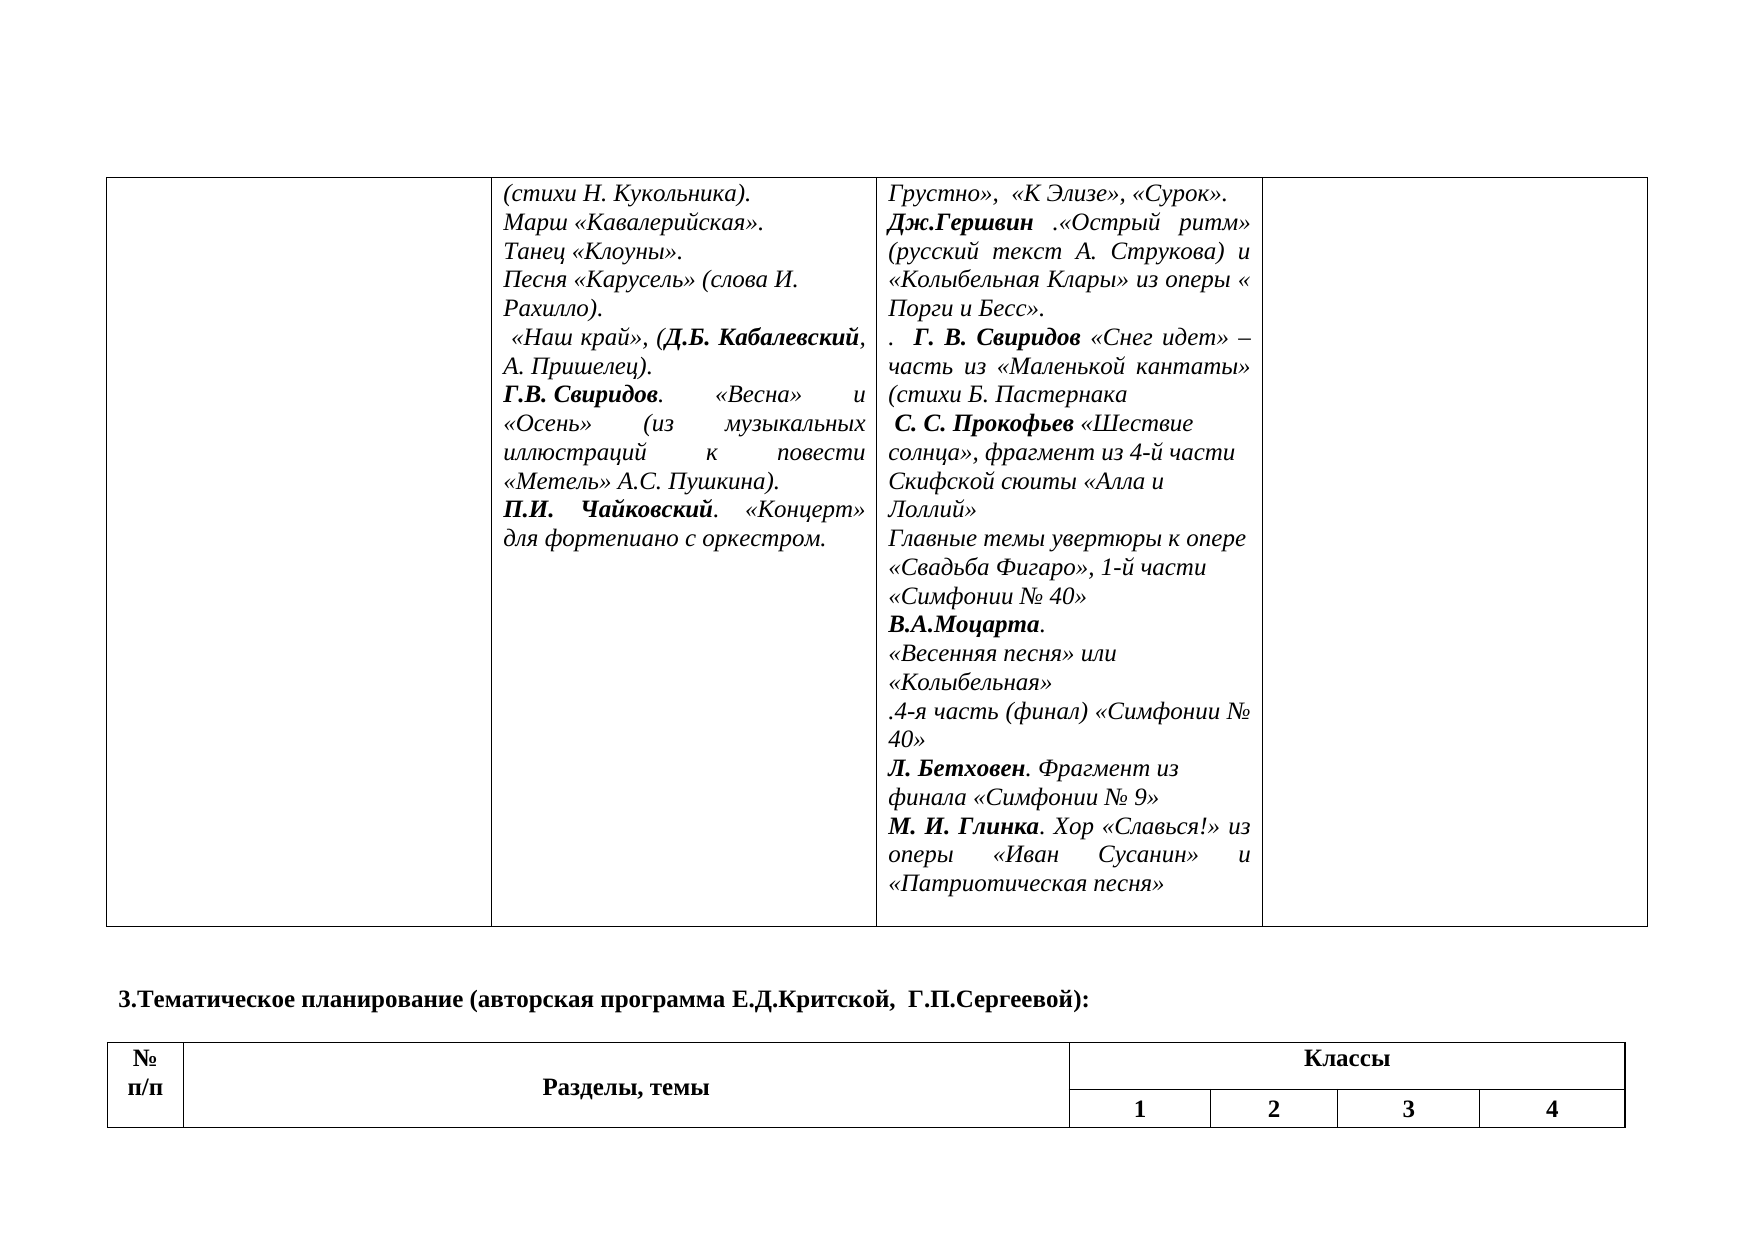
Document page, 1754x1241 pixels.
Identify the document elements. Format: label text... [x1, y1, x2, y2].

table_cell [107, 178, 491, 926]
table_cell 2 [1211, 1090, 1337, 1127]
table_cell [877, 178, 1262, 926]
table_header № п/п [108, 1043, 183, 1127]
text 3.Тематическое планирование (авторская программа Е.Д.Критской, Г.П.Сергеевой): [118, 984, 1636, 1013]
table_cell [1263, 178, 1647, 926]
table_header Классы [1070, 1043, 1624, 1089]
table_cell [492, 178, 876, 926]
table_cell 3 [1338, 1090, 1479, 1127]
table_cell 4 [1480, 1090, 1624, 1127]
table_cell 1 [1070, 1090, 1210, 1127]
table_header Разделы, темы [184, 1043, 1069, 1127]
